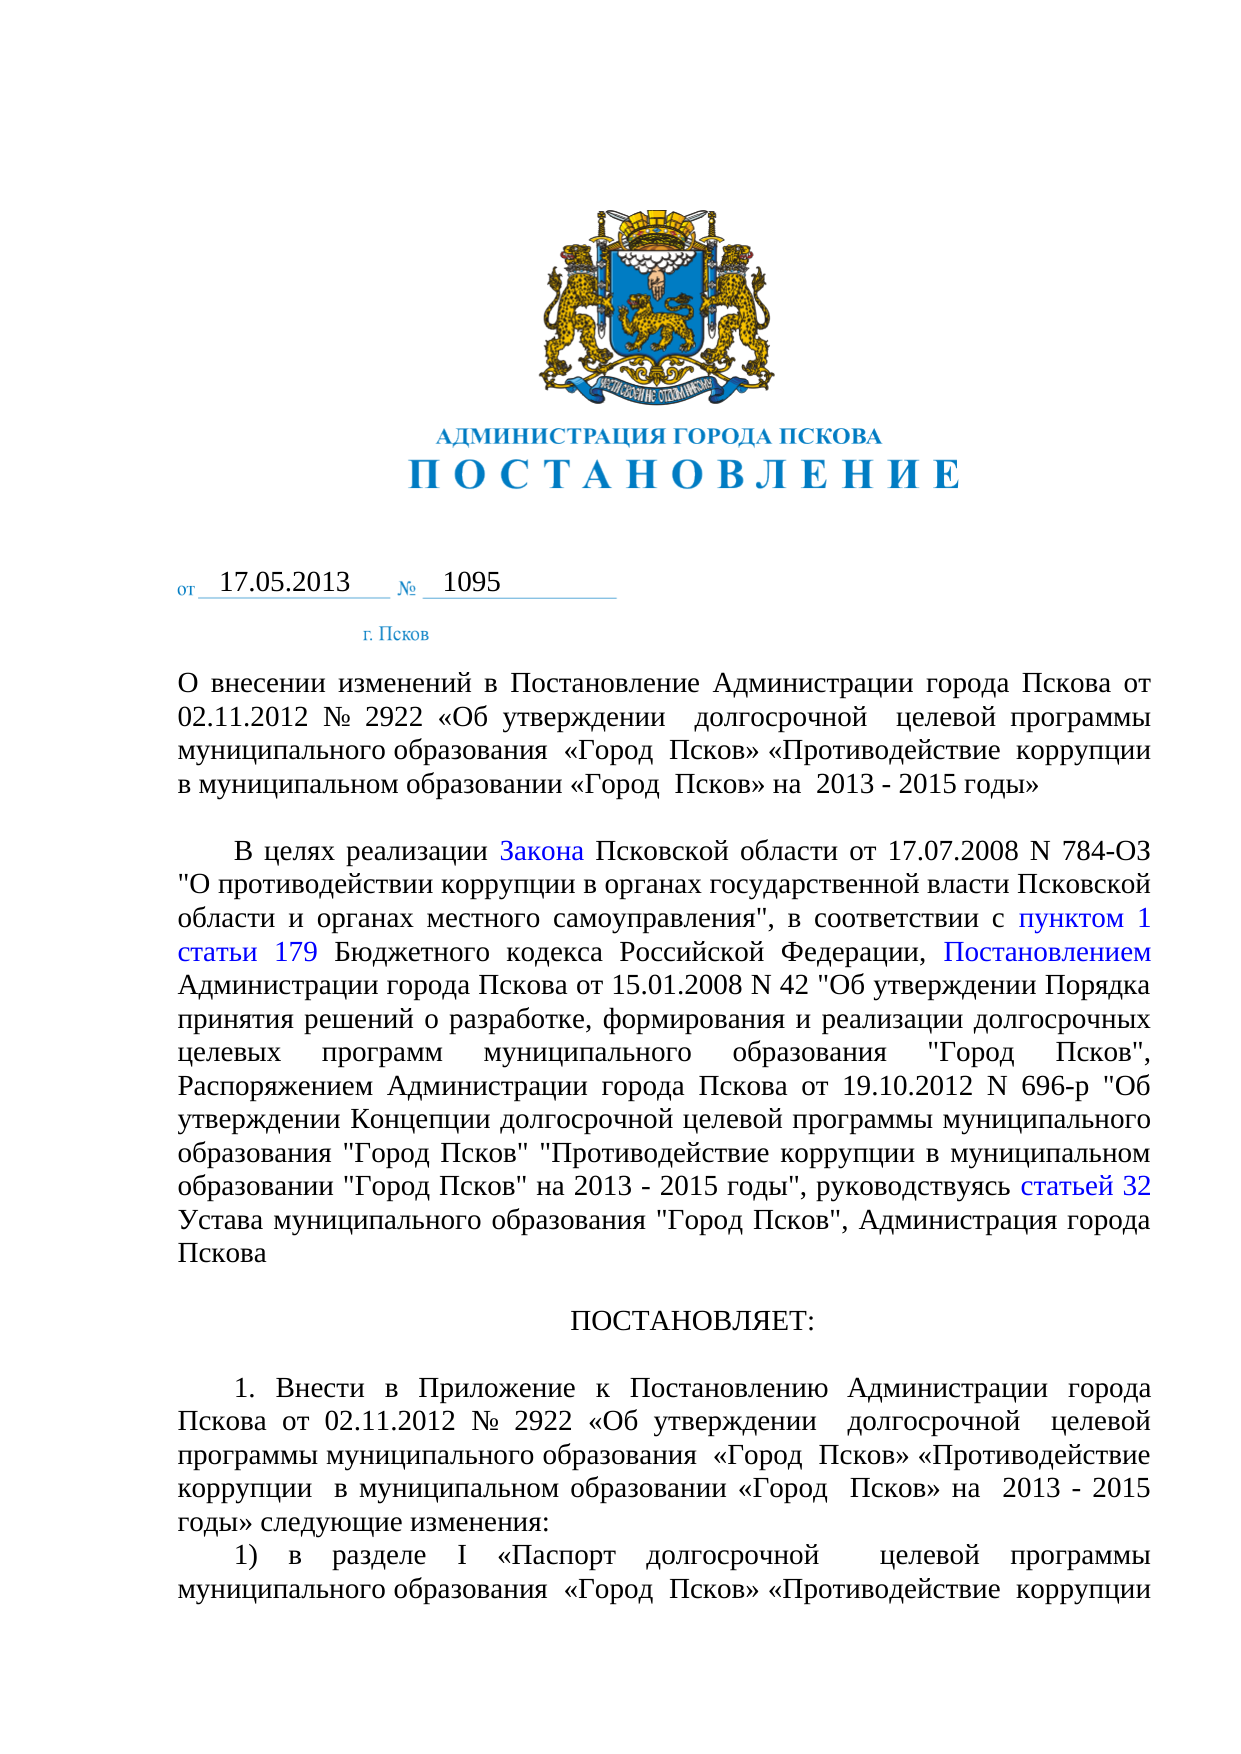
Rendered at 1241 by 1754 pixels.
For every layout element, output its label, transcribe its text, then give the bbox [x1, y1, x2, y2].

text В целях реализации Закона Псковской области от 17.07.2008 N 784-ОЗ "О противодействии коррупции в органах государственной власти Псковской области и органах местного самоуправления", в соответствии с пунктом 1 статьи 179 Бюджетного кодекса Российской Федерации, Постановлением Администрации города Пскова от 15.01.2008 N 42 "Об утверждении Порядка принятия решений о разработке, формирования и реализации долгосрочных целевых программ муниципального образования "Город Псков", Распоряжением Администрации города Пскова от 19.10.2012 N 696-р "Об утверждении Концепции долгосрочной целевой программы муниципального образования "Город Псков" "Противодействие коррупции в муниципальном образовании "Город Псков" на 2013 - 2015 годы", руководствуясь статьей 32 Устава муниципального образования "Город Псков", Администрация города Пскова [177, 833, 1152, 1269]
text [177, 1537, 1152, 1604]
text ПОСТАНОВЛЯЕТ: [177, 1303, 1152, 1336]
text 1. Внести в Приложение к Постановлению Администрации города Пскова от 02.11.2012 № 2922 «Об утверждении долгосрочной целевой программы муниципального образования «Город Псков» «Противодействие коррупции в муниципальном образовании «Город Псков» на 2013 - 2015 годы» следующие изменения: [177, 1370, 1152, 1537]
picture [177, 210, 959, 641]
title О внесении изменений в Постановление Администрации города Пскова от 02.11.2012 № 2922 «Об утверждении долгосрочной целевой программы муниципального образования «Город Псков» «Противодействие коррупции в муниципальном образовании «Город Псков» на 2013 - 2015 годы» [177, 665, 1152, 799]
